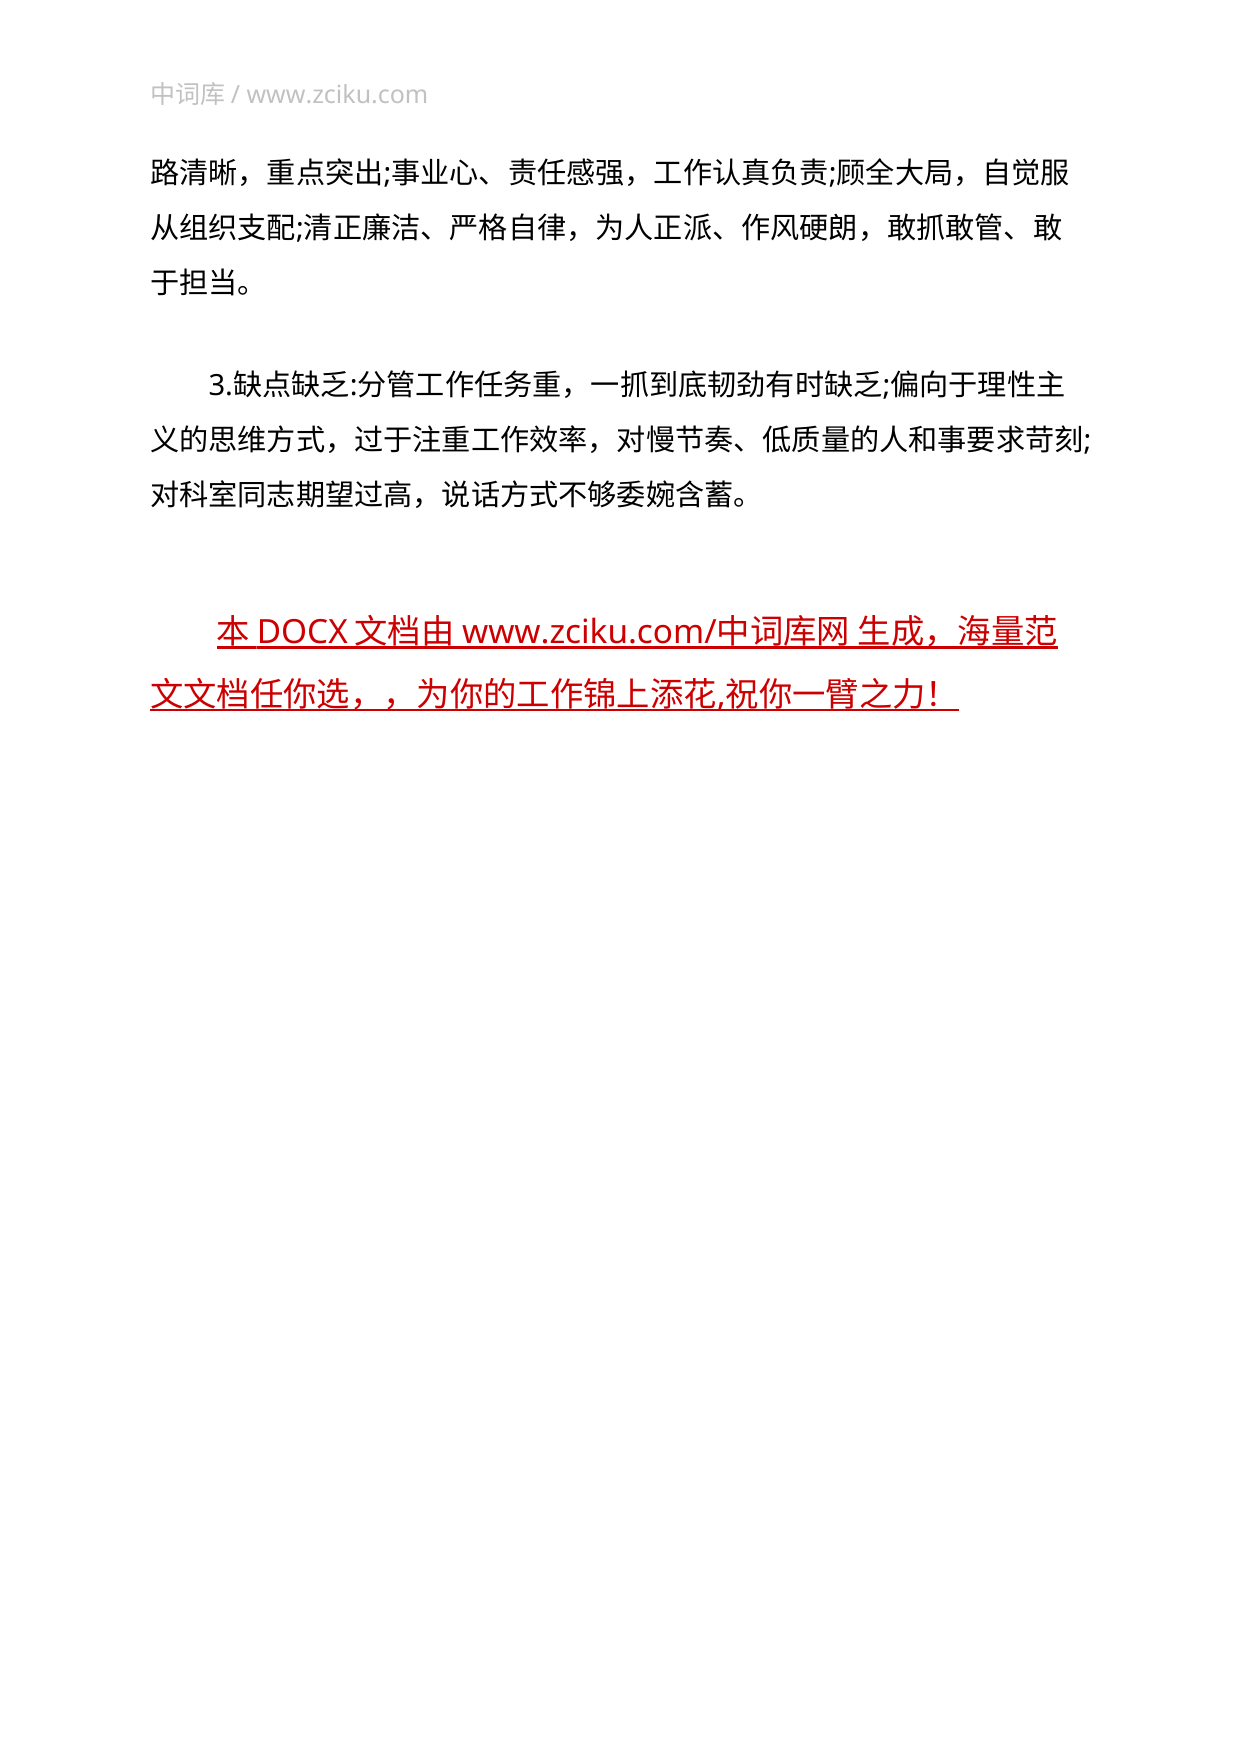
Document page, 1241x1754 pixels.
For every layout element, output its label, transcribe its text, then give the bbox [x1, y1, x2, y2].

text 本DOCX文档由 www.zciku.com/中词库网 生成，海量范文文档任你选，，为你的工作锦上添花,祝你一臂之力！ [150, 605, 1090, 716]
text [150, 150, 1090, 302]
text 3.缺点缺乏:分管工作任务重，一抓到底韧劲有时缺乏;偏向于理性主义的思维方式，过于注重工作效率，对慢节奏、低质量的人和事要求苛刻;对科室同志期望过高，说话方式不够委婉含蓄。 [150, 362, 1090, 514]
